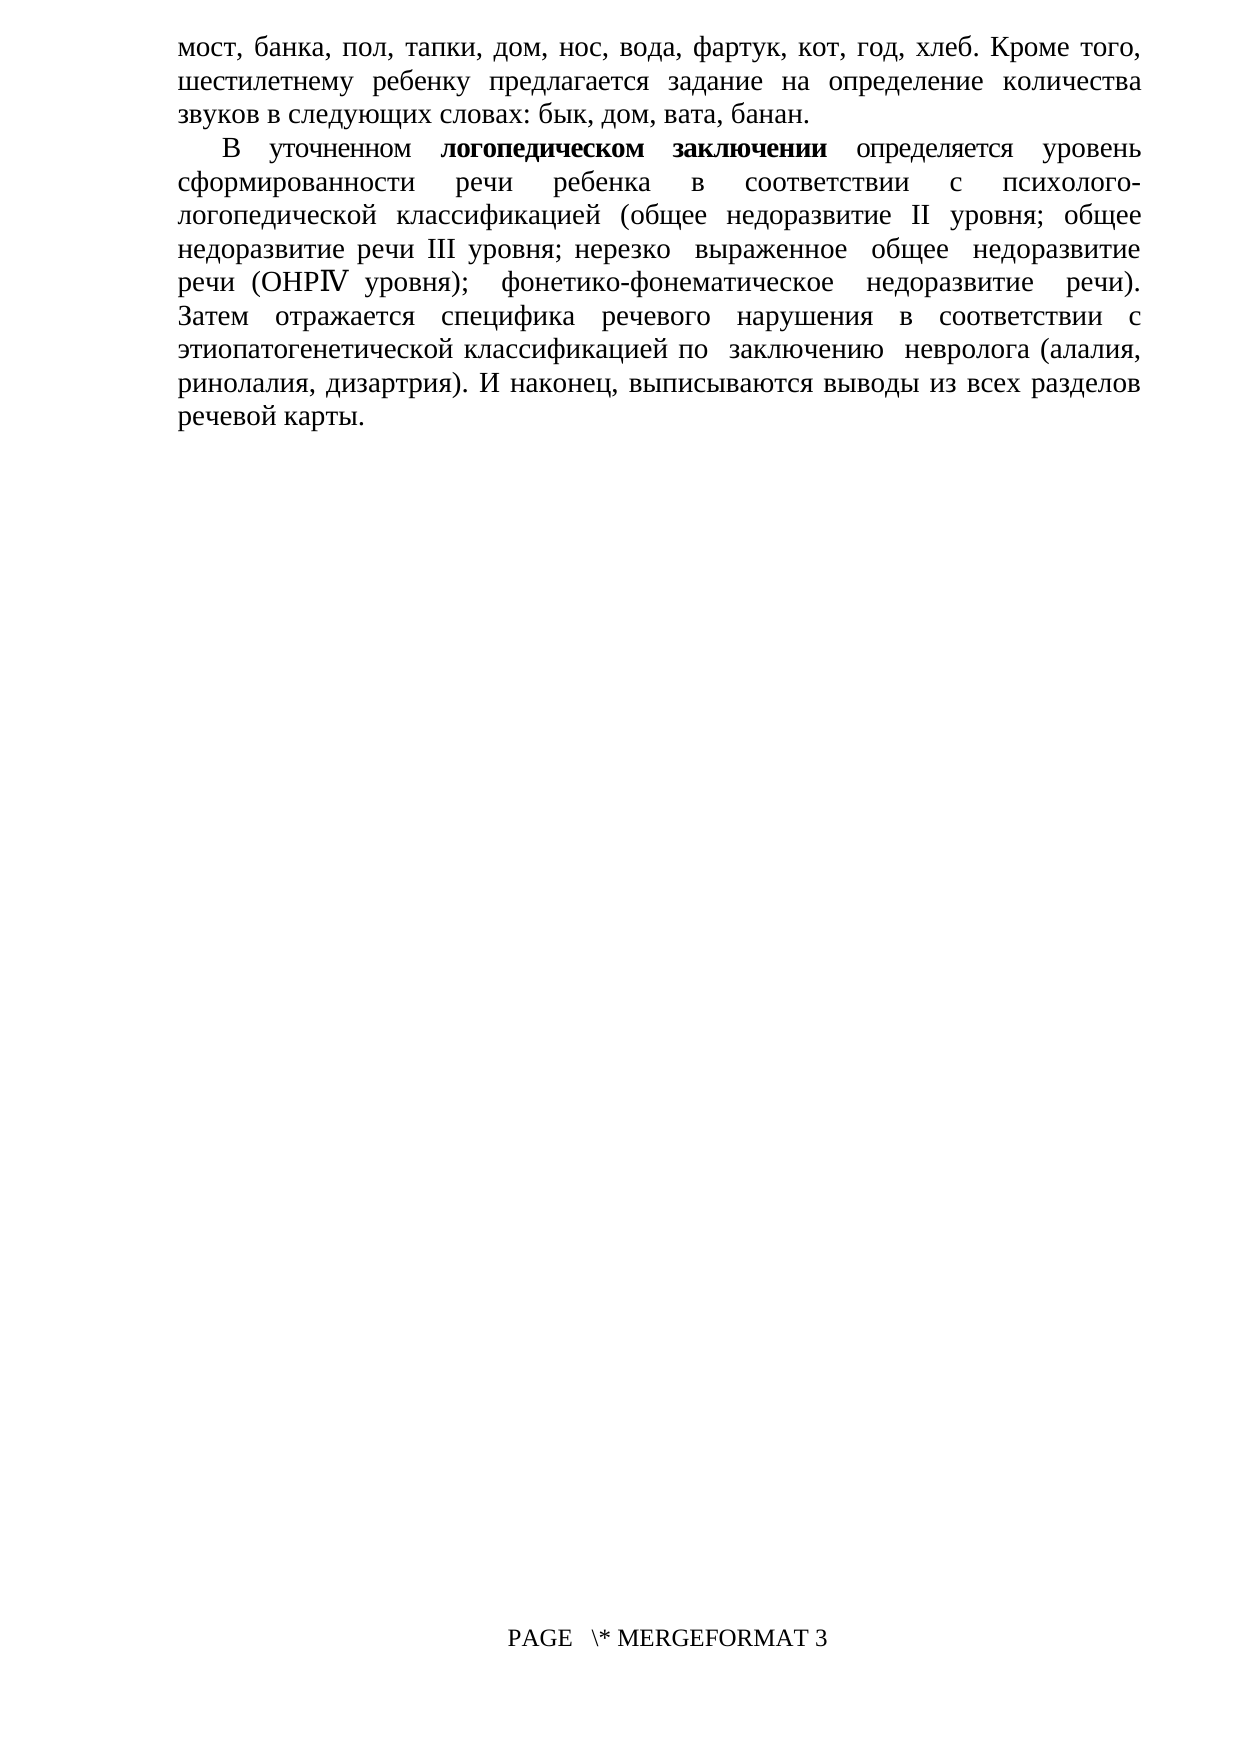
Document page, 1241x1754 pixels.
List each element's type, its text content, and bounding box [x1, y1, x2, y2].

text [177, 29, 1142, 130]
text В уточненном логопедическом заключении определяется уровень сформированности речи ребенка в соответствии с психолого-логопедической классификацией (общее недоразвитие II уровня; общее недоразвитие речи III уровня; нерезко выраженное общее недоразвитие речи (ОНРⅣ уровня); фонетико-фонематическое недоразвитие речи). Затем отражается специфика речевого нарушения в соответствии с этиопатогенетической классификацией по заключению невролога (алалия, ринолалия, дизартрия). И наконец, выписываются выводы из всех разделов речевой карты. [177, 130, 1142, 432]
